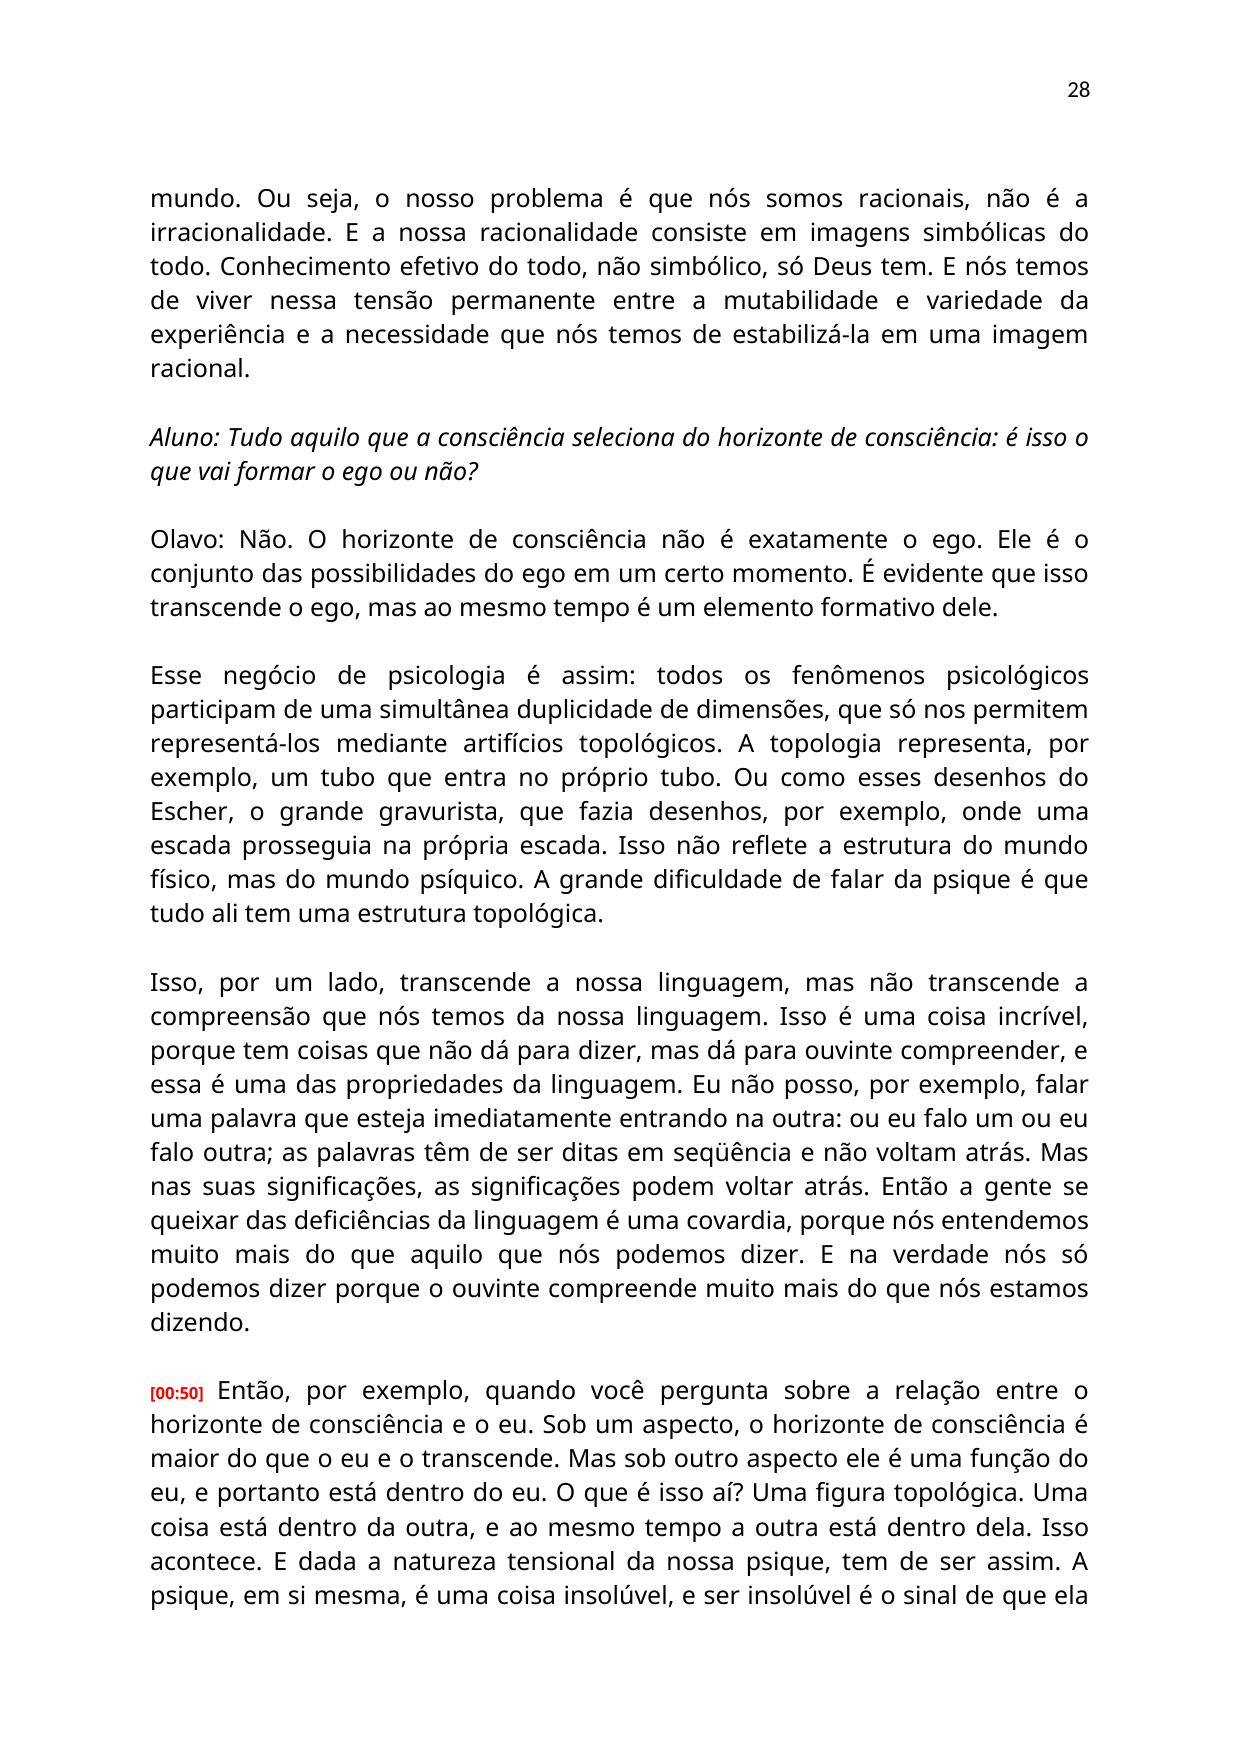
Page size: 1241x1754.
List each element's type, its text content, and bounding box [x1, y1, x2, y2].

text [150, 181, 1090, 385]
text Olavo: Não. O horizonte de consciência não é exatamente o ego. Ele é o conjunto das possibilidades do ego em um certo momento. É evidente que isso transcende o ego, mas ao mesmo tempo é um elemento formativo dele. [150, 521, 1090, 623]
text Esse negócio de psicologia é assim: todos os fenômenos psicológicos participam de uma simultânea duplicidade de dimensões, que só nos permitem representá-los mediante artifícios topológicos. A topologia representa, por exemplo, um tubo que entra no próprio tubo. Ou como esses desenhos do Escher, o grande gravurista, que fazia desenhos, por exemplo, onde uma escada prosseguia na própria escada. Isso não reflete a estrutura do mundo físico, mas do mundo psíquico. A grande dificuldade de falar da psique é que tudo ali tem uma estrutura topológica. [150, 658, 1090, 930]
text Isso, por um lado, transcende a nossa linguagem, mas não transcende a compreensão que nós temos da nossa linguagem. Isso é uma coisa incrível, porque tem coisas que não dá para dizer, mas dá para ouvinte compreender, e essa é uma das propriedades da linguagem. Eu não posso, por exemplo, falar uma palavra que esteja imediatamente entrando na outra: ou eu falo um ou eu falo outra; as palavras têm de ser ditas em seqüência e não voltam atrás. Mas nas suas significações, as significações podem voltar atrás. Então a gente se queixar das deficiências da linguagem é uma covardia, porque nós entendemos muito mais do que aquilo que nós podemos dizer. E na verdade nós só podemos dizer porque o ouvinte compreende muito mais do que nós estamos dizendo. [150, 964, 1090, 1339]
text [150, 1373, 1090, 1611]
text Aluno: Tudo aquilo que a consciência seleciona do horizonte de consciência: é isso o que vai formar o ego ou não? [150, 419, 1090, 487]
